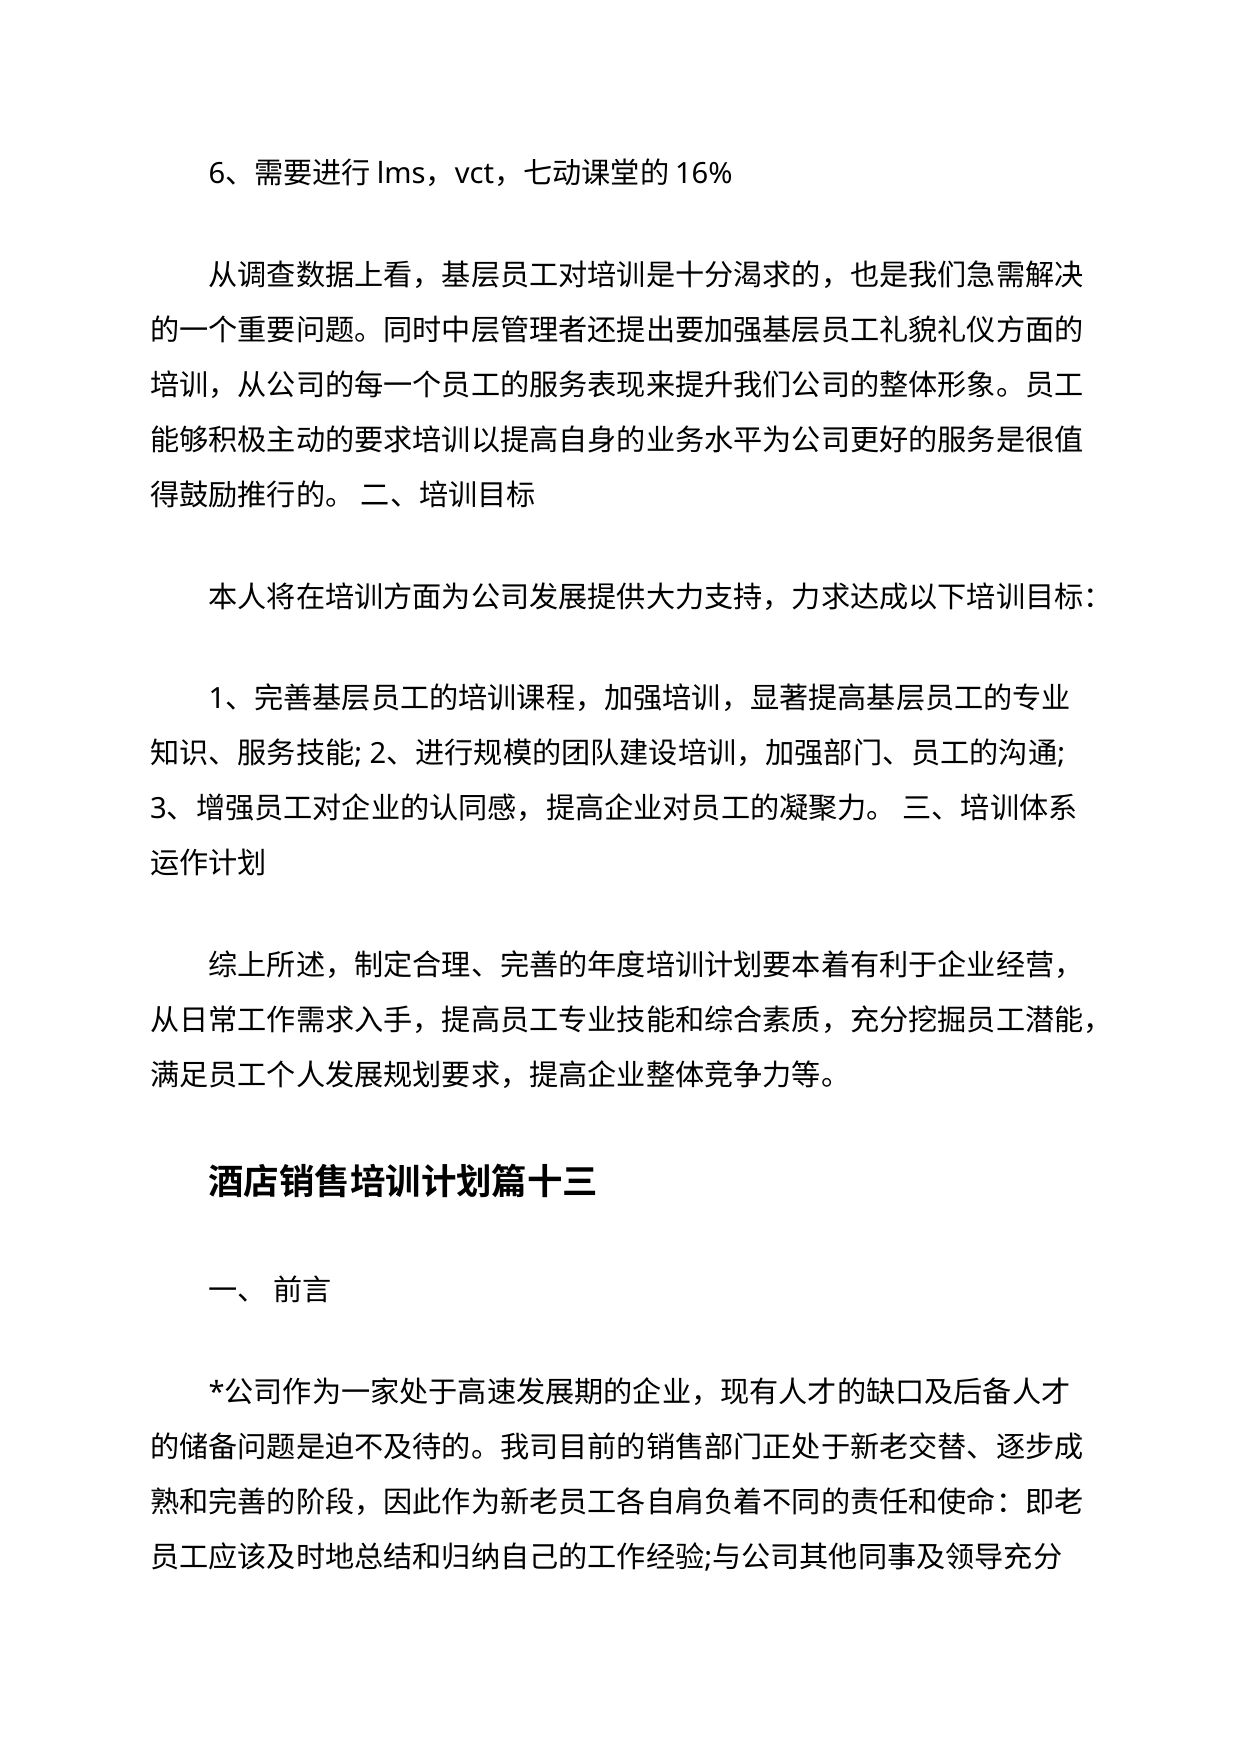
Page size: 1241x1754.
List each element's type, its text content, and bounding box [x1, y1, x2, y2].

text 综上所述，制定合理、完善的年度培训计划要本着有利于企业经营，从日常工作需求入手，提高员工专业技能和综合素质，充分挖掘员工潜能，满足员工个人发展规划要求，提高企业整体竞争力等。 [150, 942, 1090, 1094]
text 1、完善基层员工的培训课程，加强培训，显著提高基层员工的专业知识、服务技能; 2、进行规模的团队建设培训，加强部门、员工的沟通; 3、增强员工对企业的认同感，提高企业对员工的凝聚力。 三、培训体系运作计划 [150, 675, 1090, 882]
text 一、 前言 [150, 1267, 1090, 1309]
text 本人将在培训方面为公司发展提供大力支持，力求达成以下培训目标： [150, 573, 1090, 616]
text 从调查数据上看，基层员工对培训是十分渴求的，也是我们急需解决的一个重要问题。同时中层管理者还提出要加强基层员工礼貌礼仪方面的培训，从公司的每一个员工的服务表现来提升我们公司的整体形象。员工能够积极主动的要求培训以提高自身的业务水平为公司更好的服务是很值得鼓励推行的。 二、培训目标 [150, 252, 1090, 514]
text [150, 1369, 1090, 1576]
text 6、需要进行lms，vct，七动课堂的16% [150, 150, 1090, 192]
text 酒店销售培训计划篇十三 [150, 1153, 1090, 1205]
